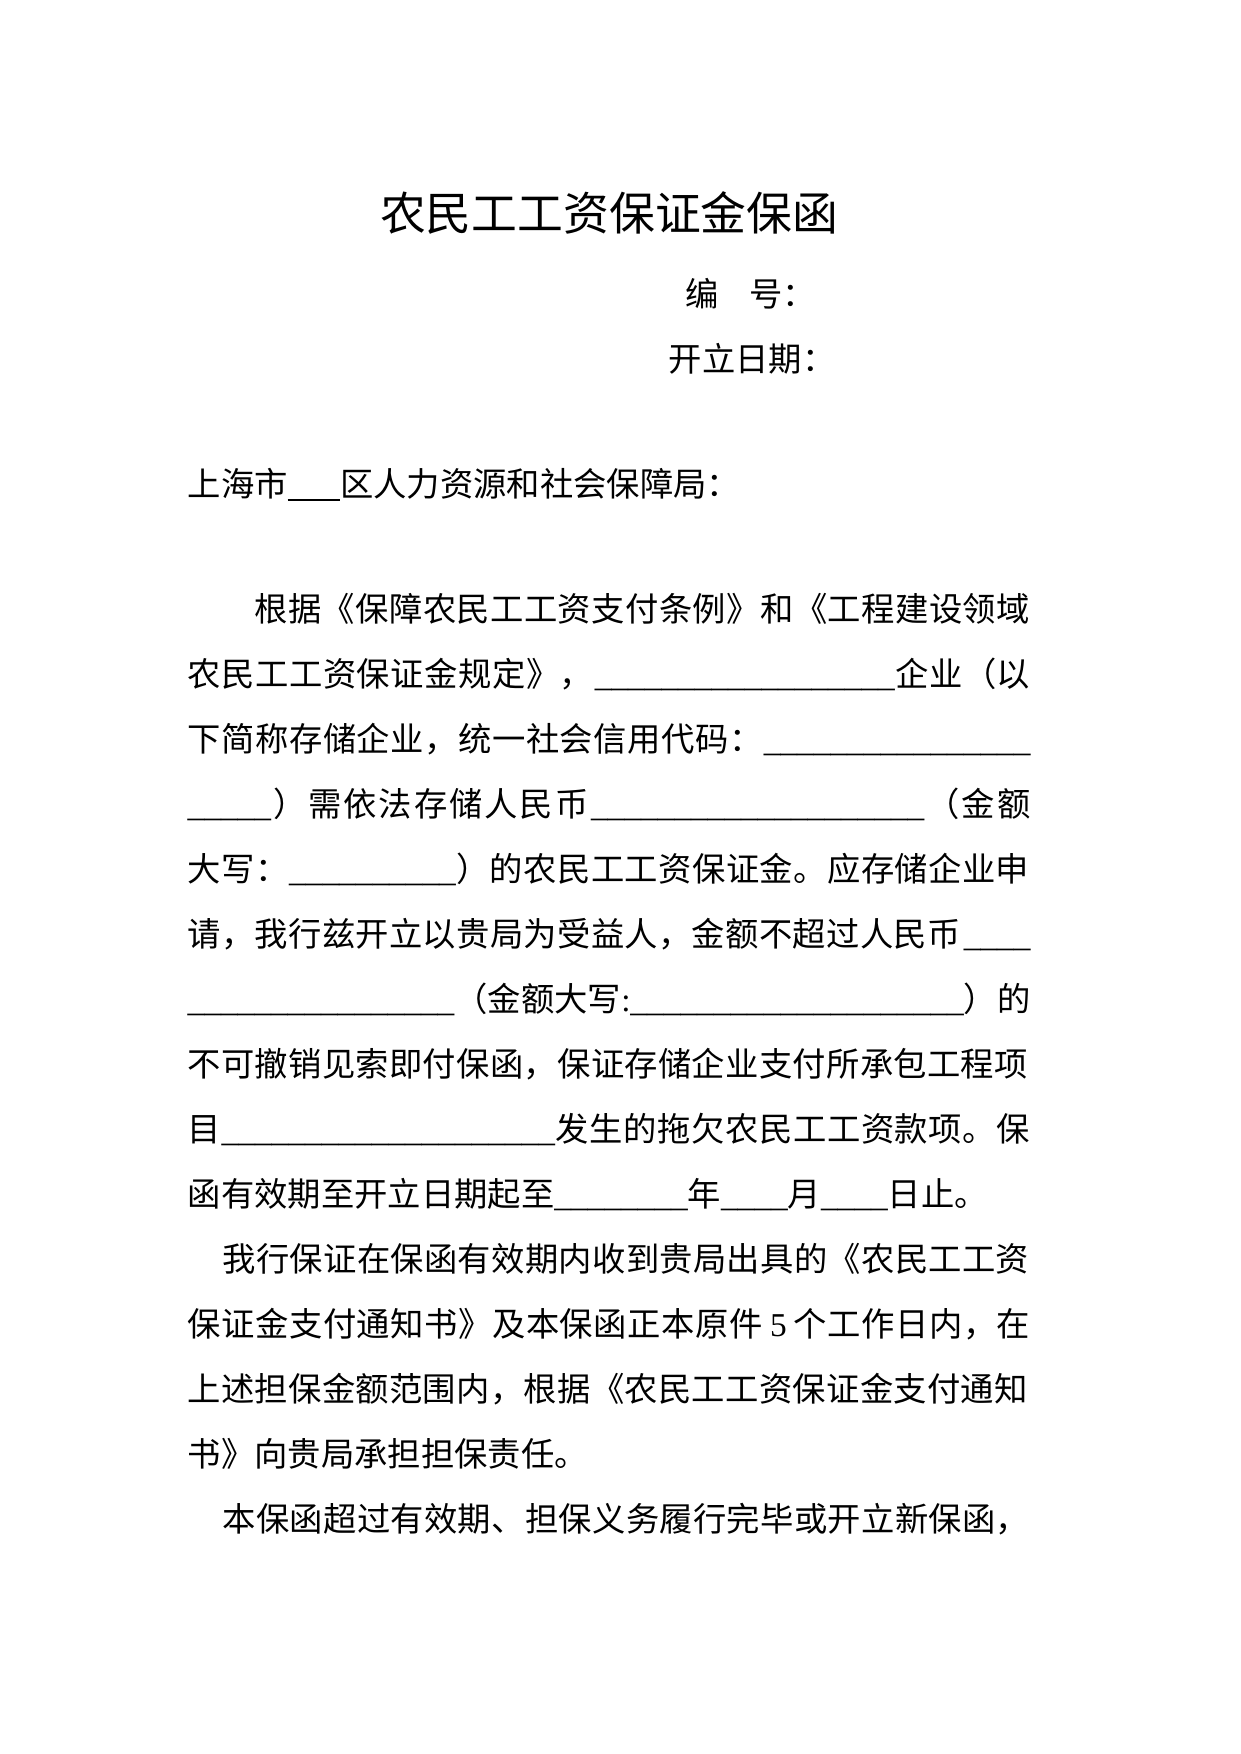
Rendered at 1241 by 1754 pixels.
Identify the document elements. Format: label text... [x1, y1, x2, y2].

table_cell 上海市 区人力资源和社会保障局： [176, 390, 1041, 574]
table_cell 开立日期： [176, 325, 1041, 389]
table_header 农民工工资保证金保函 [176, 162, 1041, 259]
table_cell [176, 574, 1041, 1549]
table_cell 编 号： [176, 260, 1041, 324]
